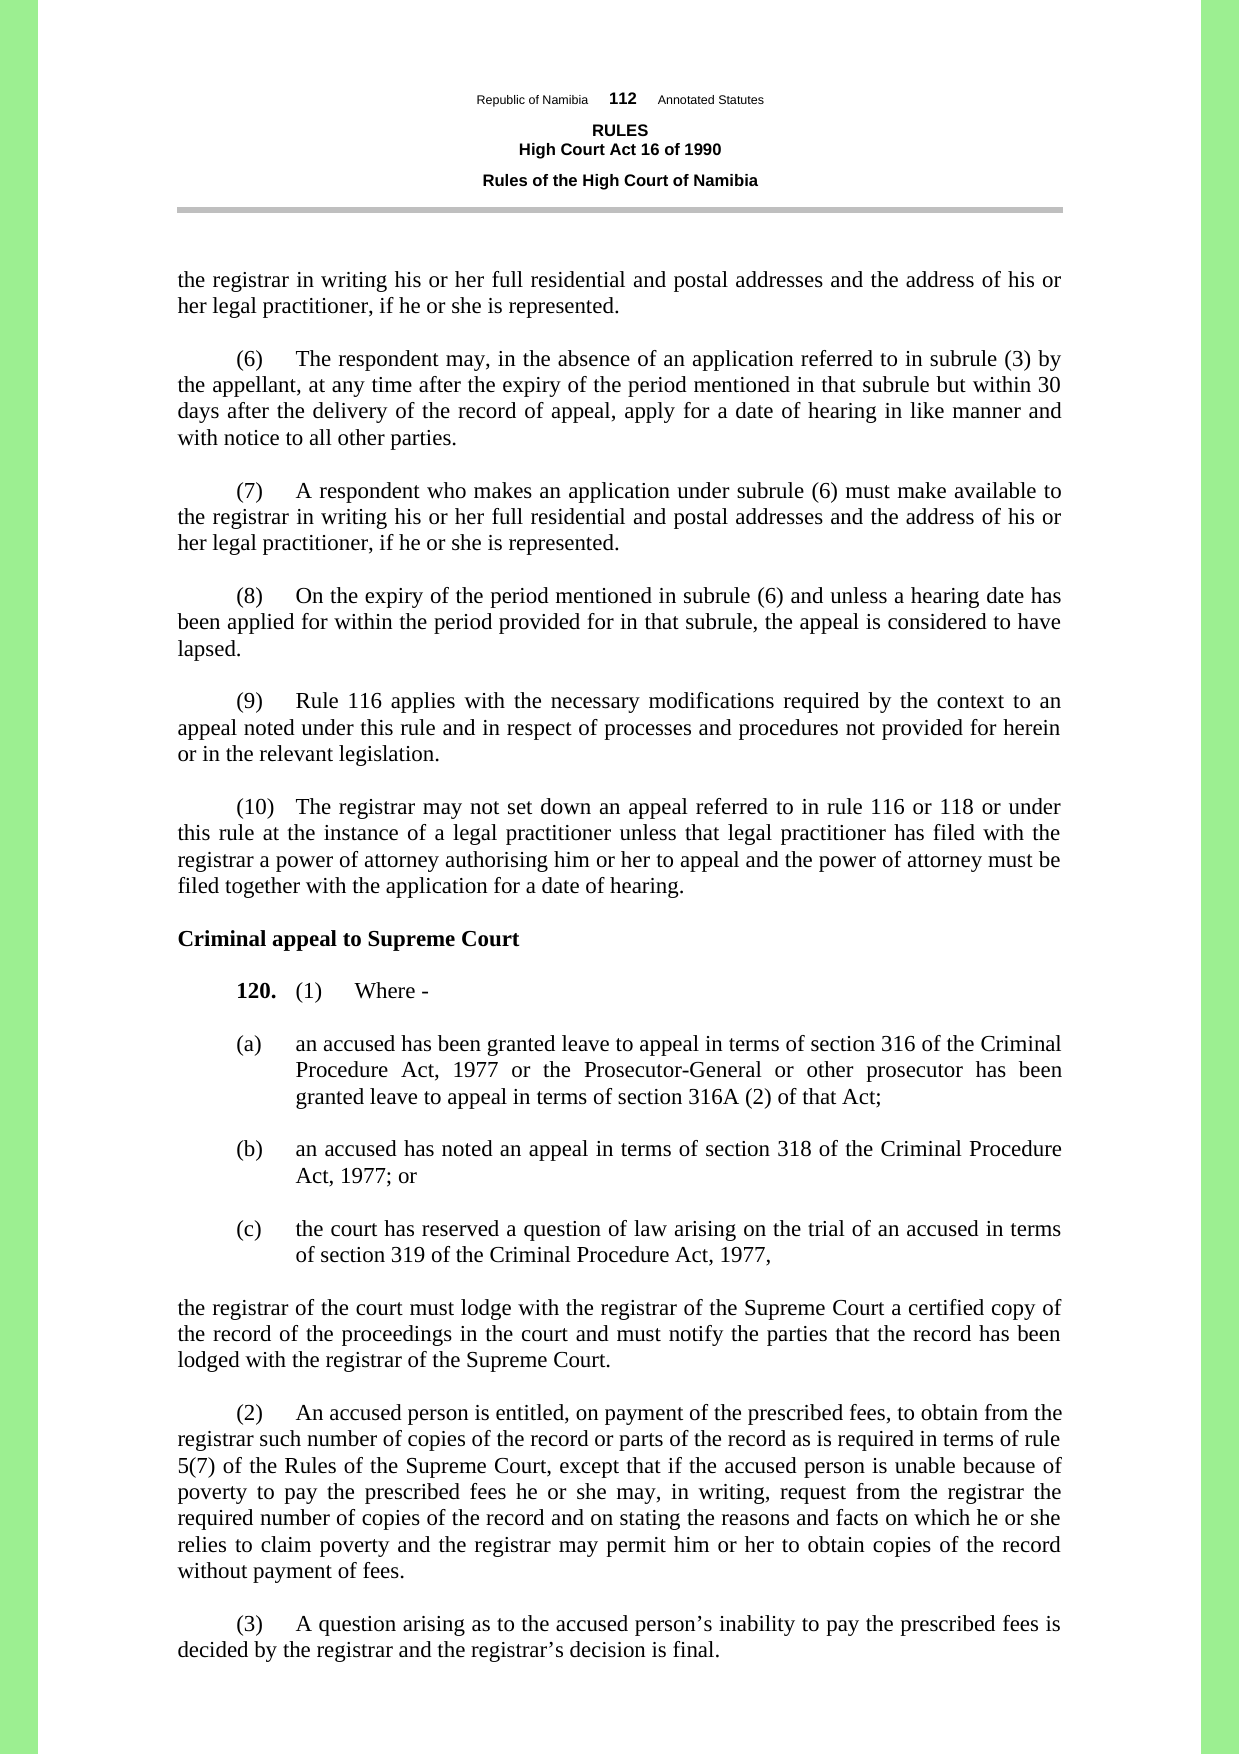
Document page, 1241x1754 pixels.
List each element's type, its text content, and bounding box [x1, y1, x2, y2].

text (2) An accused person is entitled, on payment of the prescribed fees, to obtain from the registrar such number of copies of the record or parts of the record as is required in terms of rule 5(7) of the Rules of the Supreme Court, except that if the accused person is unable because of poverty to pay the prescribed fees he or she may, in writing, request from the registrar the required number of copies of the record and on stating the reasons and facts on which he or she relies to claim poverty and the registrar may permit him or her to obtain copies of the record without payment of fees. [177, 1399, 1063, 1583]
text (6) The respondent may, in the absence of an application referred to in subrule (3) by the appellant, at any time after the expiry of the period mentioned in that subrule but within 30 days after the delivery of the record of appeal, apply for a date of hearing in like manner and with notice to all other parties. [177, 345, 1063, 450]
text (c) the court has reserved a question of law arising on the trial of an accused in terms of section 319 of the Criminal Procedure Act, 1977, [236, 1214, 1063, 1267]
text Criminal appeal to Supreme Court [177, 925, 1063, 951]
text (9) Rule 116 applies with the necessary modifications required by the context to an appeal noted under this rule and in respect of processes and procedures not provided for herein or in the relevant legislation. [177, 687, 1063, 767]
text the registrar of the court must lodge with the registrar of the Supreme Court a certified copy of the record of the proceedings in the court and must notify the parties that the record has been lodged with the registrar of the Supreme Court. [177, 1294, 1063, 1373]
text 120. (1) Where - [177, 977, 1063, 1004]
text (3) A question arising as to the accused person’s inability to pay the prescribed fees is decided by the registrar and the registrar’s decision is final. [177, 1610, 1063, 1663]
text (a) an accused has been granted leave to appeal in terms of section 316 of the Criminal Procedure Act, 1977 or the Prosecutor-General or other prosecutor has been granted leave to appeal in terms of section 316A (2) of that Act; [236, 1030, 1063, 1109]
text (10) The registrar may not set down an appeal referred to in rule 116 or 118 or under this rule at the instance of a legal practitioner unless that legal practitioner has filed with the registrar a power of attorney authorising him or her to appeal and the power of attorney must be filed together with the application for a date of hearing. [177, 793, 1063, 898]
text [177, 266, 1063, 318]
text (b) an accused has noted an appeal in terms of section 318 of the Criminal Procedure Act, 1977; or [236, 1136, 1063, 1188]
text (8) On the expiry of the period mentioned in subrule (6) and unless a hearing date has been applied for within the period provided for in that subrule, the appeal is considered to have lapsed. [177, 582, 1063, 661]
text (7) A respondent who makes an application under subrule (6) must make available to the registrar in writing his or her full residential and postal addresses and the address of his or her legal practitioner, if he or she is represented. [177, 477, 1063, 556]
